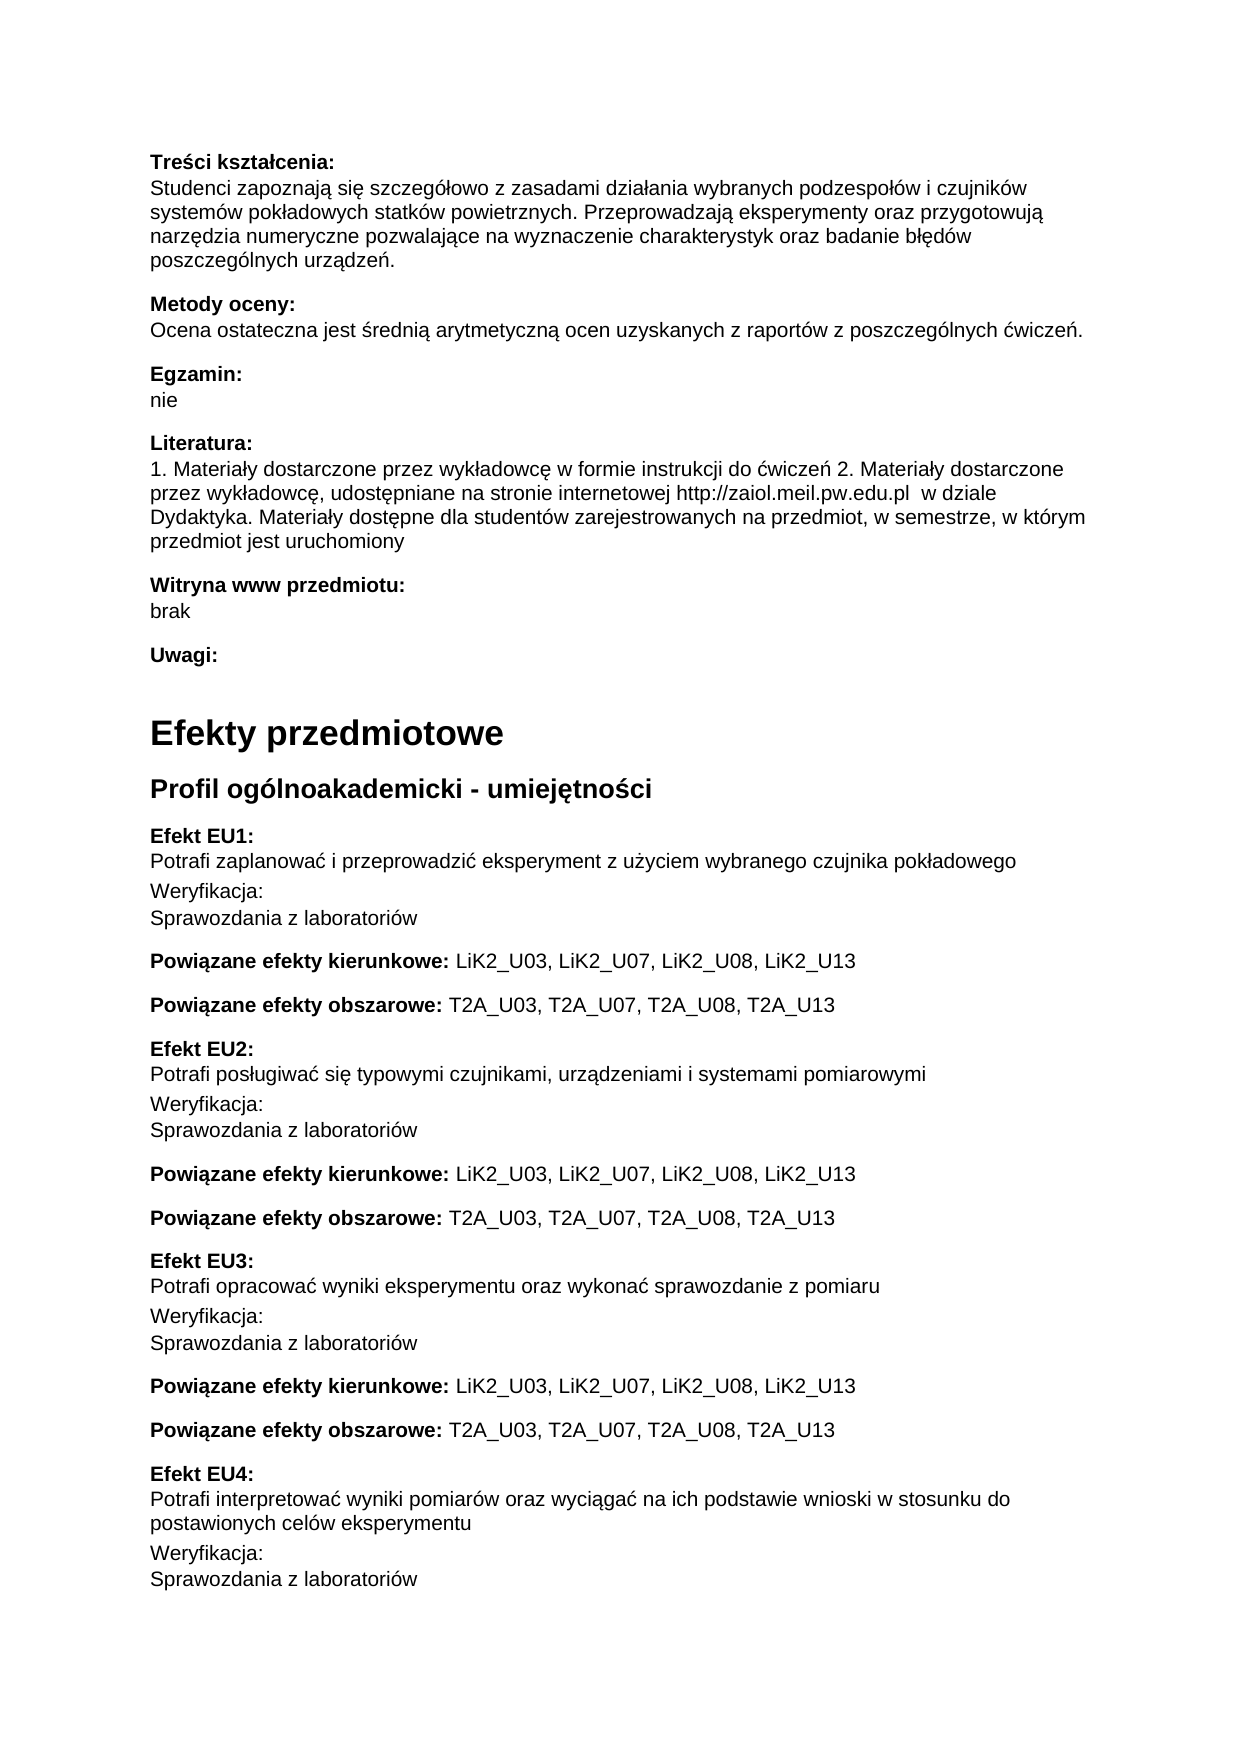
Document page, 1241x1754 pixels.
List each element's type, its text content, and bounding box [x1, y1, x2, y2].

text Weryfikacja: [150, 1541, 1090, 1565]
text Weryfikacja: [150, 1092, 1090, 1116]
text Potrafi opracować wyniki eksperymentu oraz wykonać sprawozdanie z pomiaru [150, 1274, 1090, 1298]
text Studenci zapoznają się szczegółowo z zasadami działania wybranych podzespołów i czujników systemów pokładowych statków powietrznych. Przeprowadzają eksperymenty oraz przygotowują narzędzia numeryczne pozwalające na wyznaczenie charakterystyk oraz badanie błędów poszczególnych urządzeń. [150, 176, 1090, 272]
text Efekt EU2: [150, 1037, 1090, 1061]
text Efekt EU4: [150, 1462, 1090, 1486]
text Weryfikacja: [150, 1304, 1090, 1328]
text Powiązane efekty kierunkowe: LiK2_U03, LiK2_U07, LiK2_U08, LiK2_U13 [150, 949, 1090, 973]
text Sprawozdania z laboratoriów [150, 1567, 1090, 1591]
text Metody oceny: [150, 292, 1090, 316]
text Literatura: [150, 431, 1090, 455]
text brak [150, 599, 1090, 623]
text Sprawozdania z laboratoriów [150, 1330, 1090, 1354]
text Efekt EU1: [150, 824, 1090, 848]
text Weryfikacja: [150, 879, 1090, 903]
text Sprawozdania z laboratoriów [150, 1118, 1090, 1142]
text Potrafi interpretować wyniki pomiarów oraz wyciągać na ich podstawie wnioski w stosunku do postawionych celów eksperymentu [150, 1487, 1090, 1534]
text nie [150, 387, 1090, 411]
text Potrafi posługiwać się typowymi czujnikami, urządzeniami i systemami pomiarowymi [150, 1062, 1090, 1086]
text Powiązane efekty obszarowe: T2A_U03, T2A_U07, T2A_U08, T2A_U13 [150, 1418, 1090, 1442]
text Powiązane efekty obszarowe: T2A_U03, T2A_U07, T2A_U08, T2A_U13 [150, 1205, 1090, 1229]
text Treści kształcenia: [150, 150, 1090, 174]
text Uwagi: [150, 643, 1090, 667]
text Egzamin: [150, 361, 1090, 385]
text Powiązane efekty kierunkowe: LiK2_U03, LiK2_U07, LiK2_U08, LiK2_U13 [150, 1374, 1090, 1398]
text Sprawozdania z laboratoriów [150, 905, 1090, 929]
text Potrafi zaplanować i przeprowadzić eksperyment z użyciem wybranego czujnika pokładowego [150, 849, 1090, 873]
text 1. Materiały dostarczone przez wykładowcę w formie instrukcji do ćwiczeń 2. Materiały dostarczone przez wykładowcę, udostępniane na stronie internetowej http://zaiol.meil.pw.edu.pl w dziale Dydaktyka. Materiały dostępne dla studentów zarejestrowanych na przedmiot, w semestrze, w którym przedmiot jest uruchomiony [150, 457, 1090, 553]
subtitle Profil ogólnoakademicki - umiejętności [150, 773, 1090, 804]
text Witryna www przedmiotu: [150, 573, 1090, 597]
text Efekt EU3: [150, 1249, 1090, 1273]
subtitle Efekty przedmiotowe [150, 712, 1090, 753]
text Ocena ostateczna jest średnią arytmetyczną ocen uzyskanych z raportów z poszczególnych ćwiczeń. [150, 318, 1090, 342]
text Powiązane efekty obszarowe: T2A_U03, T2A_U07, T2A_U08, T2A_U13 [150, 993, 1090, 1017]
text Powiązane efekty kierunkowe: LiK2_U03, LiK2_U07, LiK2_U08, LiK2_U13 [150, 1162, 1090, 1186]
